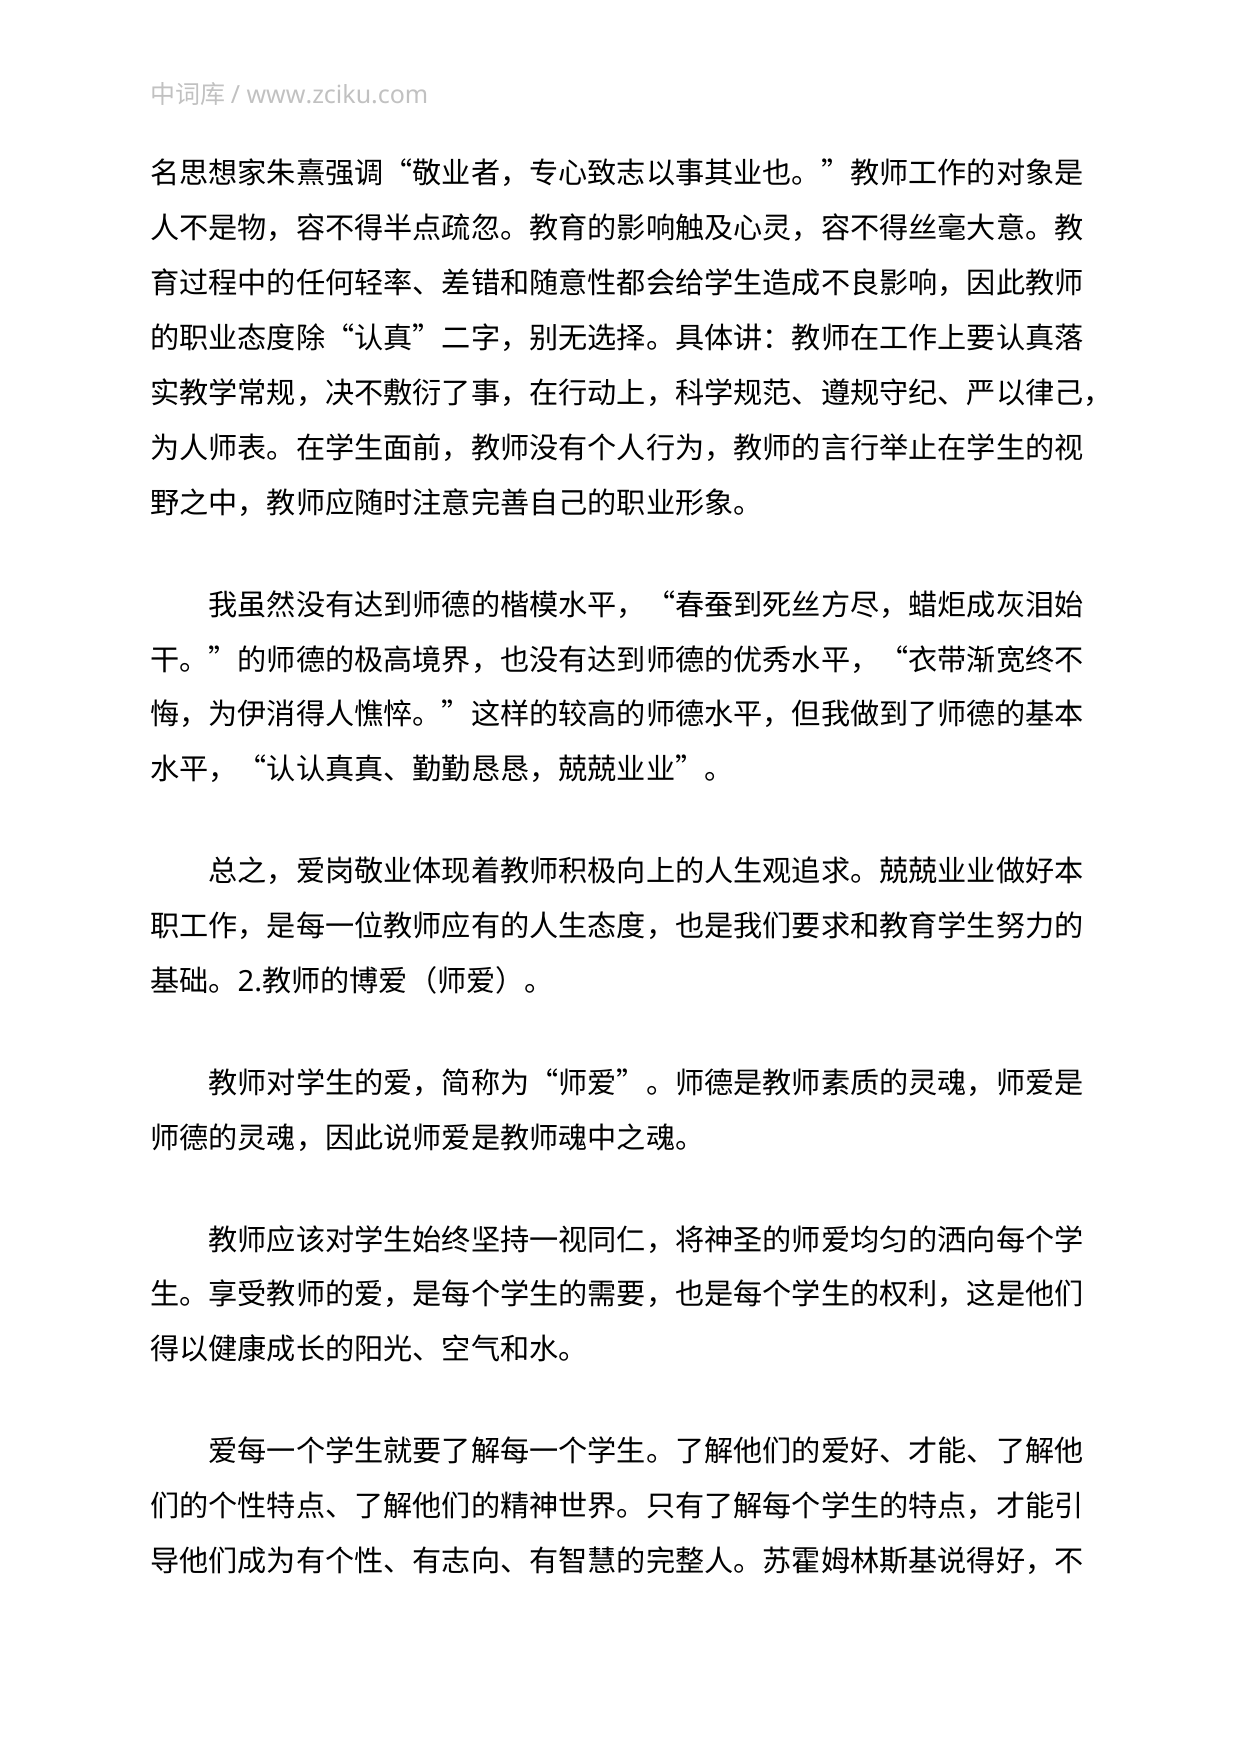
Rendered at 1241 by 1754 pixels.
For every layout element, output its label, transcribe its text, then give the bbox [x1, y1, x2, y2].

text 我虽然没有达到师德的楷模水平，“春蚕到死丝方尽，蜡炬成灰泪始干。”的师德的极高境界，也没有达到师德的优秀水平，“衣带渐宽终不悔，为伊消得人憔悴。”这样的较高的师德水平，但我做到了师德的基本水平，“认认真真、勤勤恳恳，兢兢业业”。 [150, 581, 1090, 788]
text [150, 1428, 1090, 1580]
text 教师对学生的爱，简称为“师爱”。师德是教师素质的灵魂，师爱是师德的灵魂，因此说师爱是教师魂中之魂。 [150, 1059, 1090, 1157]
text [150, 150, 1090, 522]
text 总之，爱岗敬业体现着教师积极向上的人生观追求。兢兢业业做好本职工作，是每一位教师应有的人生态度，也是我们要求和教育学生努力的基础。2.教师的博爱（师爱）。 [150, 848, 1090, 1000]
text 教师应该对学生始终坚持一视同仁，将神圣的师爱均匀的洒向每个学生。享受教师的爱，是每个学生的需要，也是每个学生的权利，这是他们得以健康成长的阳光、空气和水。 [150, 1216, 1090, 1368]
